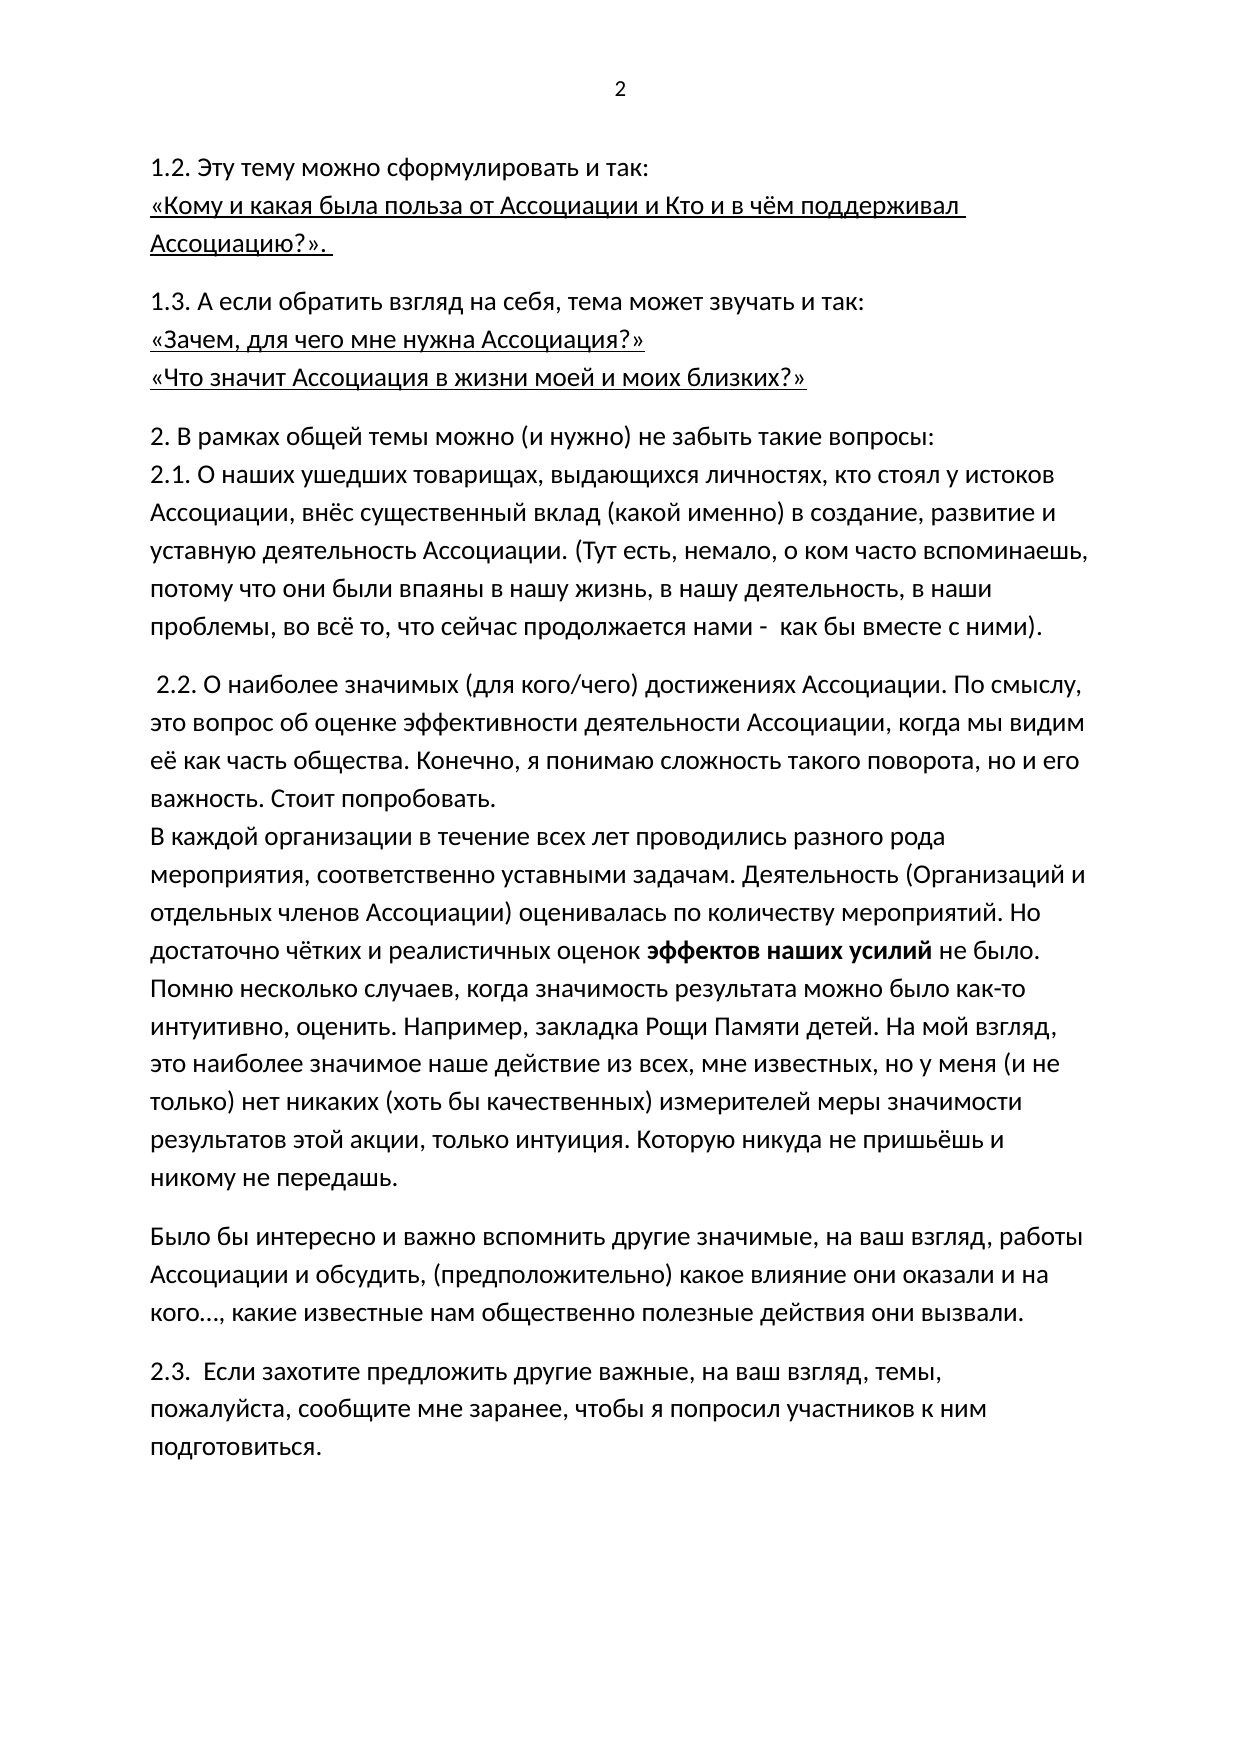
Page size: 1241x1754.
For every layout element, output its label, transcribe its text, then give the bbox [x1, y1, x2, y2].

text 2.2. О наиболее значимых (для кого/чего) достижениях Ассоциации. По смыслу, это вопрос об оценке эффективности деятельности Ассоциации, когда мы видим её как часть общества. Конечно, я понимаю сложность такого поворота, но и его важность. Стоит попробовать. В каждой организации в течение всех лет проводились разного рода мероприятия, соответственно уставными задачам. Деятельность (Организаций и отдельных членов Ассоциации) оценивалась по количеству мероприятий. Но достаточно чётких и реалистичных оценок эффектов наших усилий не было. Помню несколько случаев, когда значимость результата можно было как-то интуитивно, оценить. Например, закладка Рощи Памяти детей. На мой взгляд, это наиболее значимое наше действие из всех, мне известных, но у меня (и не только) нет никаких (хоть бы качественных) измерителей меры значимости результатов этой акции, только интуиция. Которую никуда не пришьёшь и никому не передашь. [150, 667, 1090, 1193]
text 1.3. А если обратить взгляд на себя, тема может звучать и так: «Зачем, для чего мне нужна Ассоциация?» «Что значит Ассоциация в жизни моей и моих близких?» [150, 284, 1090, 393]
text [150, 150, 1090, 259]
text Было бы интересно и важно вспомнить другие значимые, на ваш взгляд, работы Ассоциации и обсудить, (предположительно) какое влияние они оказали и на кого…, какие известные нам общественно полезные действия они вызвали. [150, 1219, 1090, 1328]
text 2. В рамках общей темы можно (и нужно) не забыть такие вопросы: 2.1. О наших ушедших товарищах, выдающихся личностях, кто стоял у истоков Ассоциации, внёс существенный вклад (какой именно) в создание, развитие и уставную деятельность Ассоциации. (Тут есть, немало, о ком часто вспоминаешь, потому что они были впаяны в нашу жизнь, в нашу деятельность, в наши проблемы, во всё то, что сейчас продолжается нами - как бы вместе с ними). [150, 419, 1090, 642]
text 2.3. Если захотите предложить другие важные, на ваш взгляд, темы, пожалуйста, сообщите мне заранее, чтобы я попросил участников к ним подготовиться. [150, 1354, 1090, 1463]
